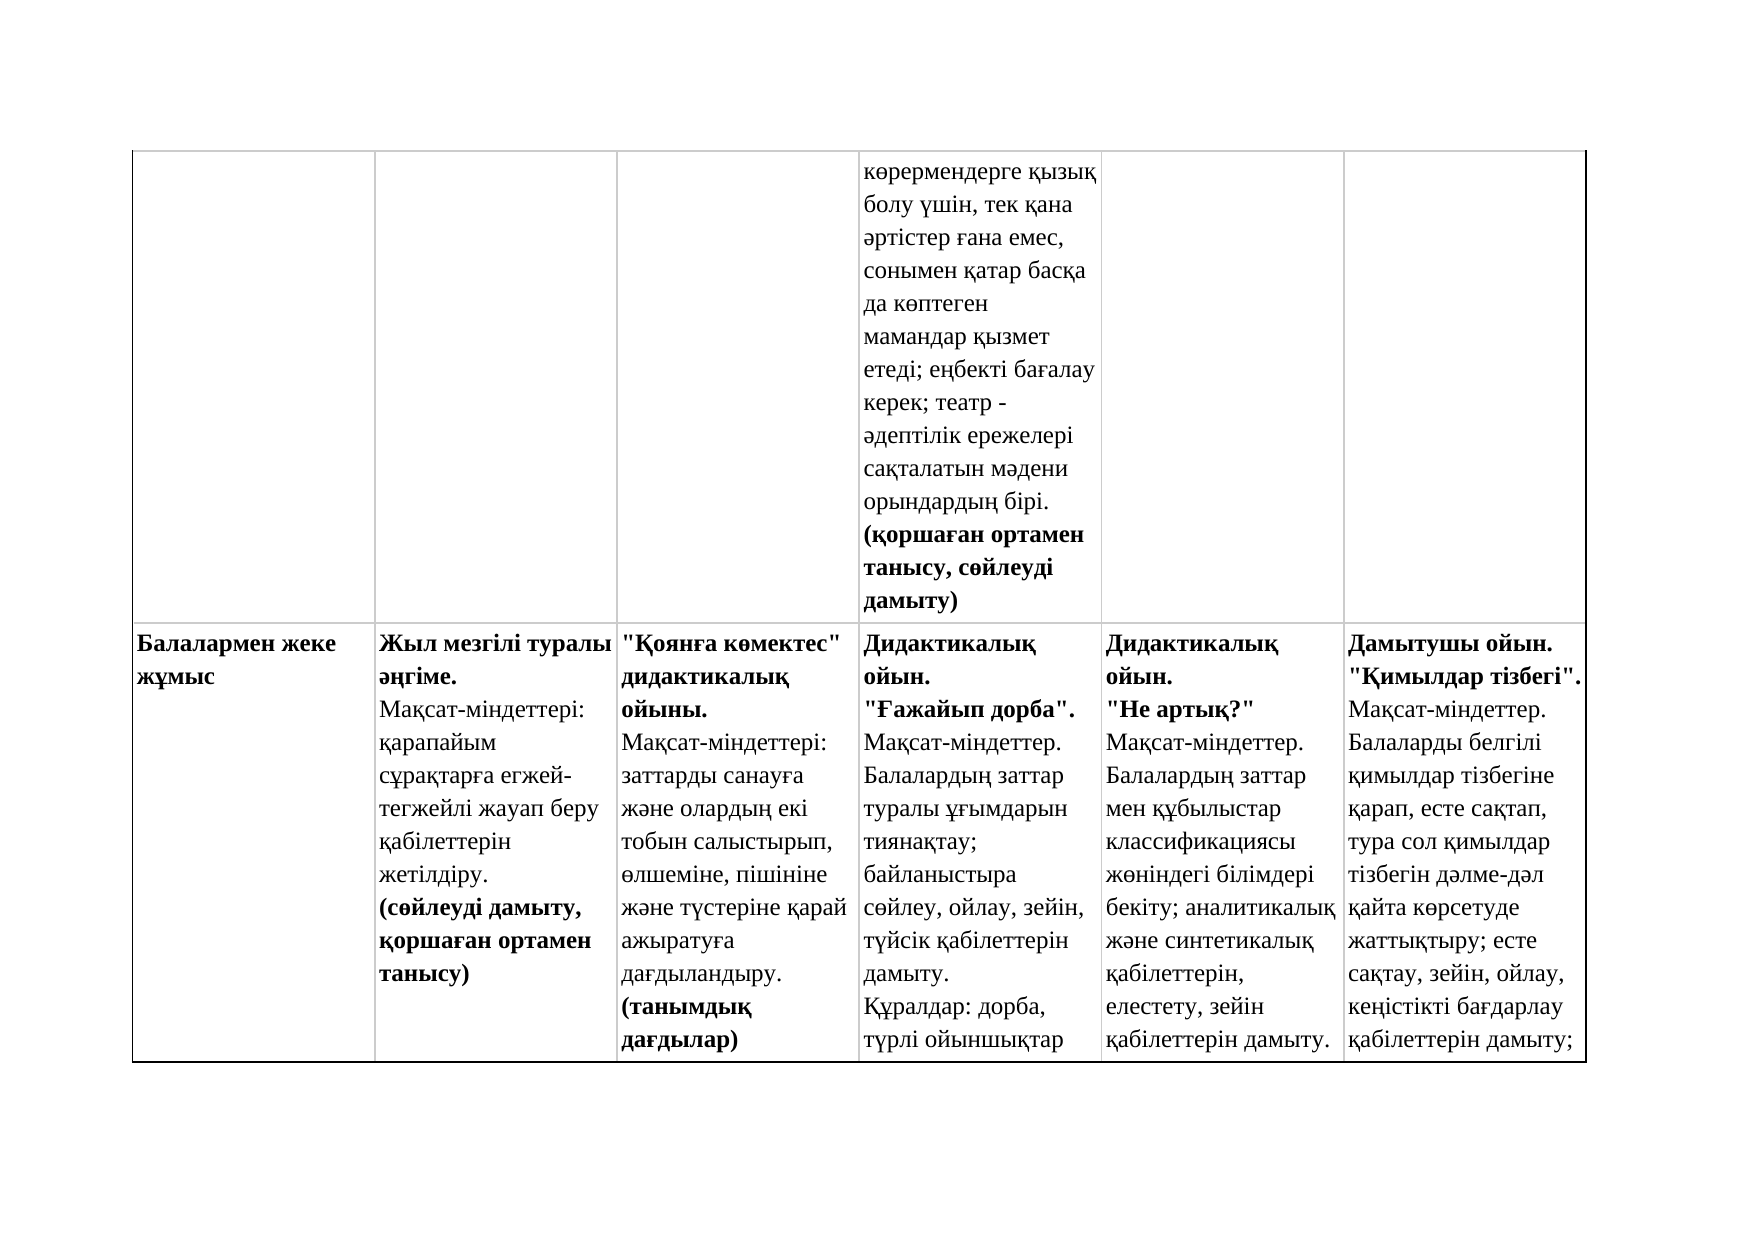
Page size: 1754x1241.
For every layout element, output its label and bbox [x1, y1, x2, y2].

table_cell [1345, 624, 1585, 1061]
table_cell [1345, 152, 1585, 622]
table_cell [618, 152, 858, 622]
table_cell [860, 624, 1101, 1061]
table_cell [376, 152, 616, 622]
table_cell [618, 624, 858, 1061]
table_cell [133, 623, 374, 1061]
table_cell [1102, 152, 1343, 622]
table_cell [376, 624, 616, 1061]
table_cell [1102, 624, 1343, 1061]
table_cell [860, 152, 1101, 622]
table_cell [133, 152, 374, 622]
